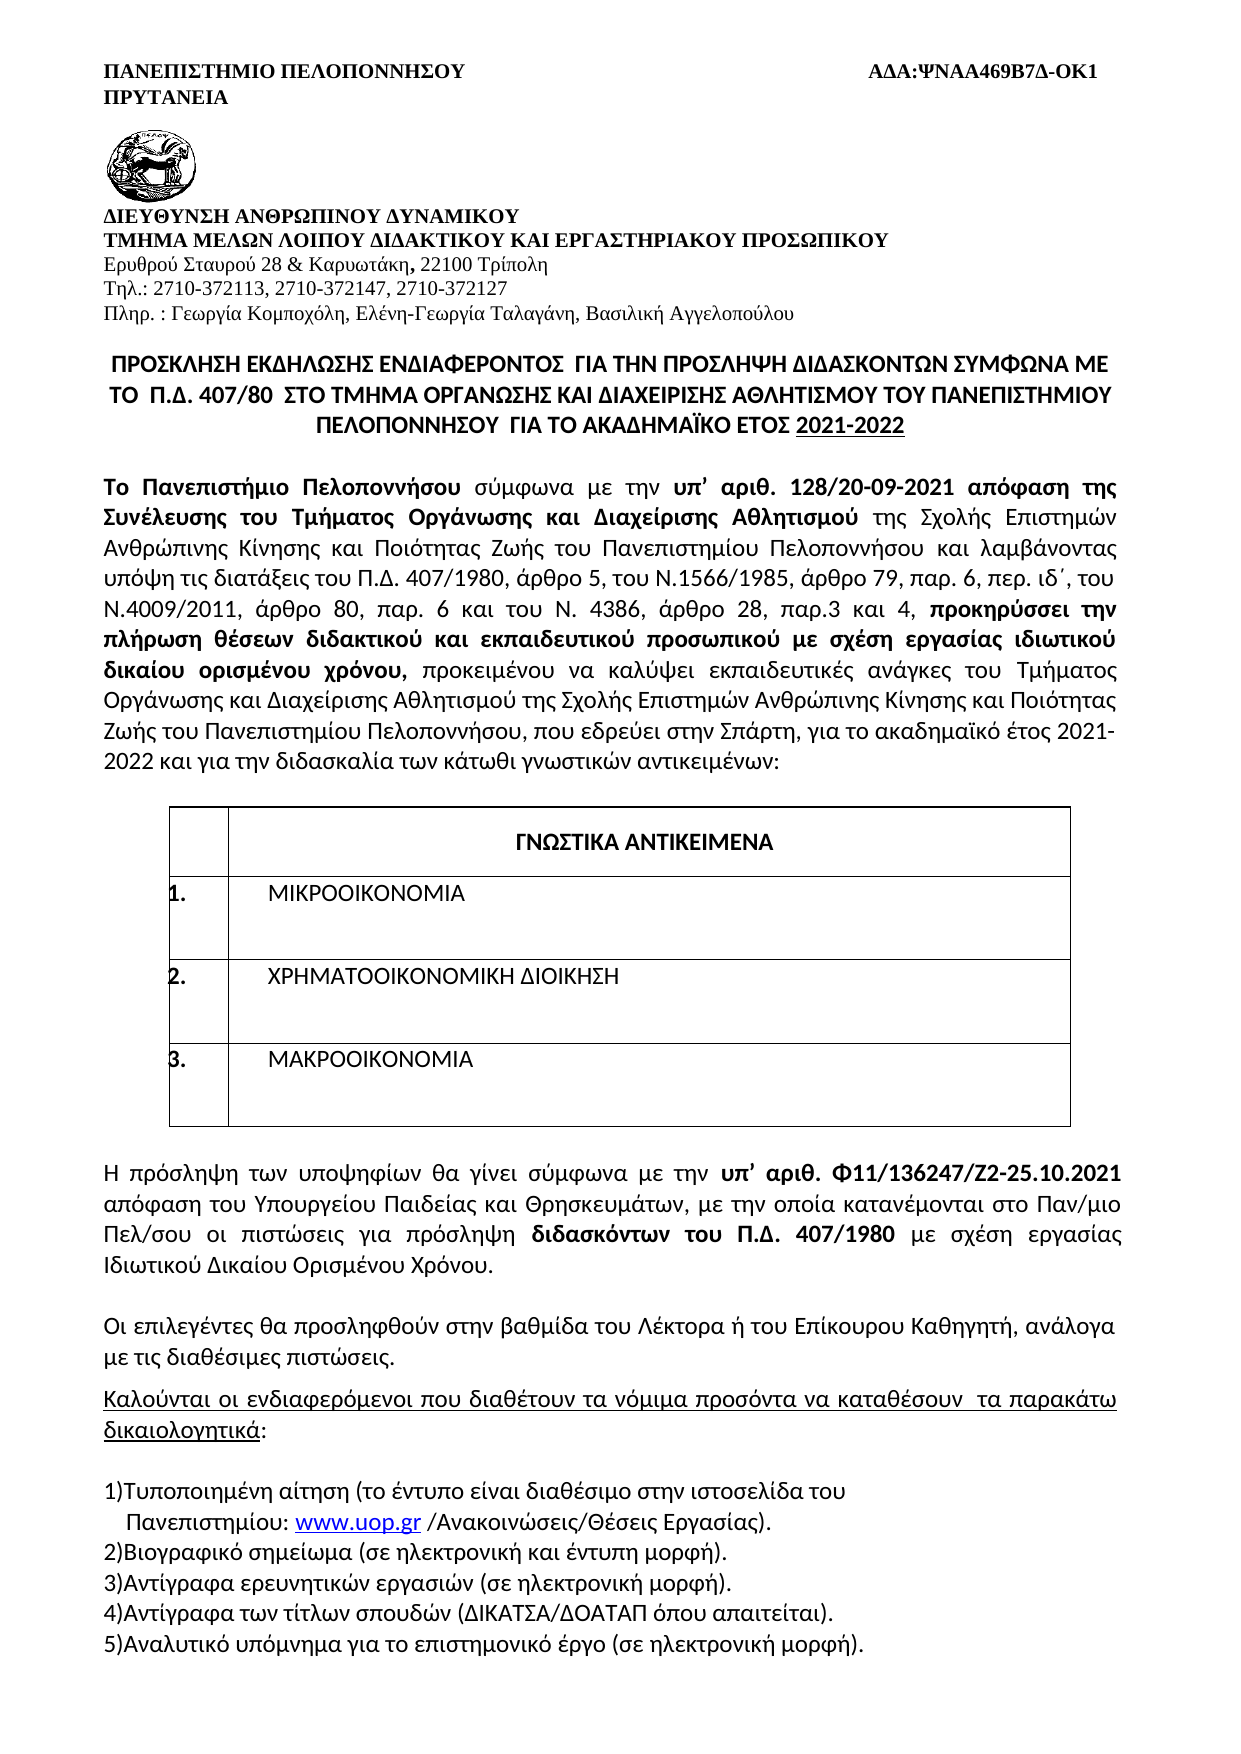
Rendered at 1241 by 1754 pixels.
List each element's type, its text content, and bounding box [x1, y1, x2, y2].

picture [103, 127, 199, 205]
text ΤΜΗΜΑ ΜΕΛΩΝ ΛΟΙΠΟΥ ΔΙΔΑΚΤΙΚΟΥ ΚΑΙ ΕΡΓΑΣΤΗΡΙΑΚΟΥ ΠΡΟΣΩΠΙΚΟΥ [103, 228, 1117, 252]
text Ερυθρού Σταυρού 28 & Καρυωτάκη, 22100 Τρίπολη [103, 252, 1117, 276]
text 3)Αντίγραφα ερευνητικών εργασιών (σε ηλεκτρονική μορφή). [103, 1567, 1117, 1597]
text Τηλ.: 2710-372113, 2710-372147, 2710-372127 [103, 276, 1117, 300]
table_header [170, 808, 228, 876]
text ΠΑΝΕΠΙΣΤΗΜΙΟ ΠΕΛΟΠΟΝΝΗΣΟΥ ΑΔΑ:ΨΝΑΑ469Β7Δ-ΟΚ1 ΠΡΥΤΑΝΕΙΑ [103, 59, 1117, 109]
text Πληρ. : Γεωργία Κομποχόλη, Ελένη-Γεωργία Ταλαγάνη, Βασιλική Αγγελοπούλου [103, 300, 1117, 324]
text ΔΙΕΥΘΥΝΣΗ ΑΝΘΡΩΠΙΝΟΥ ΔΥΝΑΜΙΚΟΥ [103, 204, 1117, 228]
text Καλούνται οι ενδιαφερόμενοι που διαθέτουν τα νόμιμα προσόντα να καταθέσουν τα παρακάτω δικαιολογητικά: [103, 1411, 1117, 1445]
text Η πρόσληψη των υποψηφίων θα γίνει σύμφωνα με την υπ’ αριθ. Φ11/136247/Ζ2-25.10.2021 απόφαση του Υπουργείου Παιδείας και Θρησκευμάτων, με την οποία κατανέμονται στο Παν/μιο Πελ/σου οι πιστώσεις για πρόσληψη διδασκόντων του Π.Δ. 407/1980 με σχέση εργασίας Ιδιωτικού Δικαίου Ορισμένου Χρόνου. [103, 1157, 1122, 1279]
table_cell ΜΙΚΡΟΟΙΚΟΝΟΜΙΑ [229, 877, 1070, 959]
table_cell [170, 877, 228, 959]
table_header ΓΝΩΣΤΙΚΑ ΑΝΤΙΚΕΙΜΕΝΑ [229, 808, 1070, 876]
text 5)Αναλυτικό υπόμνημα για το επιστημονικό έργο (σε ηλεκτρονική μορφή). [103, 1628, 1117, 1658]
text Το Πανεπιστήμιο Πελοποννήσου σύμφωνα με την υπ’ αριθ. 128/20-09-2021 απόφαση της Συνέλευσης του Τμήματος Οργάνωσης και Διαχείρισης Αθλητισμού της Σχολής Επιστημών Ανθρώπινης Κίνησης και Ποιότητας Ζωής του Πανεπιστημίου Πελοποννήσου και λαμβάνοντας υπόψη τις διατάξεις του Π.∆. 407/1980, άρθρο 5, του Ν.1566/1985, άρθρο 79, παρ. 6, περ. ιδ΄, του Ν.4009/2011, άρθρο 80, παρ. 6 και του Ν. 4386, άρθρο 28, παρ.3 και 4, προκηρύσσει την πλήρωση θέσεων διδακτικού και εκπαιδευτικού προσωπικού με σχέση εργασίας ιδιωτικού δικαίου ορισμένου χρόνου, προκειμένου να καλύψει εκπαιδευτικές ανάγκες του Τμήματος Οργάνωσης και Διαχείρισης Αθλητισμού της Σχολής Επιστημών Ανθρώπινης Κίνησης και Ποιότητας Ζωής του Πανεπιστημίου Πελοποννήσου, που εδρεύει στην Σπάρτη, για το ακαδημαϊκό έτος 2021-2022 και για την διδασκαλία των κάτωθι γνωστικών αντικειμένων: [103, 471, 1117, 776]
table_cell [170, 960, 228, 1042]
table_cell ΜΑΚΡΟΟΙΚΟΝΟΜΙΑ [229, 1044, 1070, 1126]
table_cell ΧΡΗΜΑΤΟΟΙΚΟΝΟΜΙΚΗ ΔΙΟΙΚΗΣΗ [229, 960, 1070, 1042]
text 2)Βιογραφικό σημείωμα (σε ηλεκτρονική και έντυπη μορφή). [103, 1536, 1117, 1567]
text Πανεπιστημίου: www.uop.gr /Ανακοινώσεις/Θέσεις Εργασίας). [103, 1506, 1117, 1536]
text 4)Αντίγραφα των τίτλων σπουδών (ΔΙΚΑΤΣΑ/ΔΟΑΤΑΠ όπου απαιτείται). [103, 1597, 1117, 1628]
text Καλούνται οι ενδιαφερόμενοι που διαθέτουν τα νόμιμα προσόντα να καταθέσουν τα παρακάτω δικαιολογητικά: [103, 1384, 1117, 1410]
table_cell [170, 1044, 228, 1126]
text ΠΡΟΣΚΛΗΣΗ ΕΚΔΗΛΩΣΗΣ ΕΝΔΙΑΦΕΡΟΝΤΟΣ ΓΙΑ ΤΗΝ ΠΡΟΣΛΗΨΗ ΔΙΔΑΣΚΟΝΤΩΝ ΣΎΜΦΩΝΑ ΜΕ ΤΟ Π.Δ. 407/80 ΣΤΟ ΤΜΗΜΑ ΟΡΓΑΝΩΣΗΣ ΚΑΙ ΔΙΑΧΕΙΡΙΣΗΣ ΑΘΛΗΤΙΣΜΟΥ ΤΟΥ ΠΑΝΕΠΙΣΤΗΜΙΟΥ ΠΕΛΟΠΟΝΝΗΣΟΥ ΓΙΑ ΤΟ ΑΚΑΔΗΜΑΪΚΟ ΕΤΟΣ 2021-2022 [103, 348, 1117, 440]
text 1)Τυποποιημένη αίτηση (το έντυπο είναι διαθέσιμο στην ιστοσελίδα του [103, 1475, 1117, 1506]
text Οι επιλεγέντες θα προσληφθούν στην βαθμίδα του Λέκτορα ή του Επίκουρου Καθηγητή, ανάλογα με τις διαθέσιμες πιστώσεις. [103, 1310, 1117, 1371]
